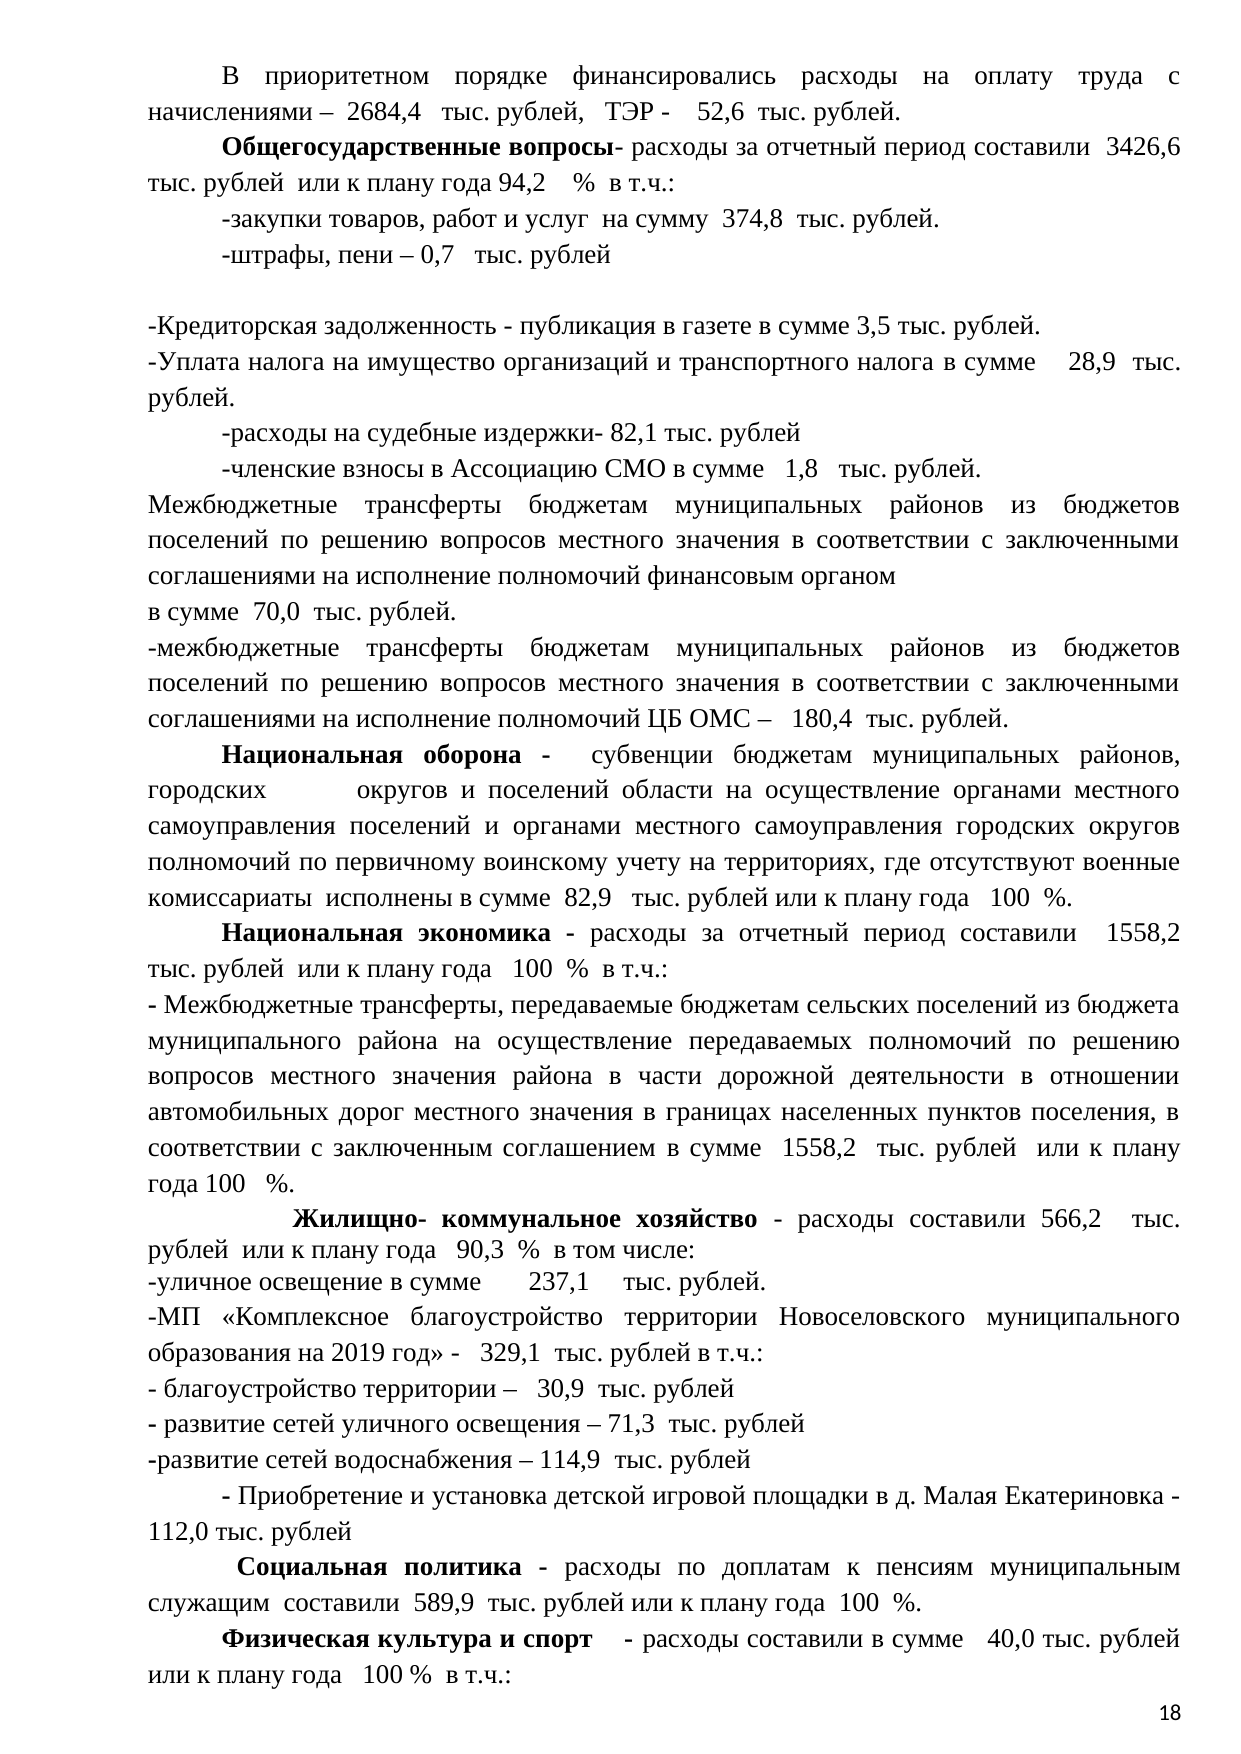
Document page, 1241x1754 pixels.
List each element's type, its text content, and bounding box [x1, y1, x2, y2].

text Общегосударственные вопросы- расходы за отчетный период составили 3426,6 тыс. рублей или к плану года 94,2 % в т.ч.: [148, 131, 1181, 197]
text -развитие сетей водоснабжения – 114,9 тыс. рублей [148, 1443, 1181, 1474]
text - развитие сетей уличного освещения – 71,3 тыс. рублей [148, 1408, 1181, 1439]
text в сумме 70,0 тыс. рублей. [148, 595, 1181, 626]
text Межбюджетные трансферты бюджетам муниципальных районов из бюджетов поселений по решению вопросов местного значения в соответствии с заключенными соглашениями на исполнение полномочий финансовым органом [148, 488, 1181, 590]
text -уличное освещение в сумме 237,1 тыс. рублей. [148, 1265, 1181, 1296]
text - благоустройство территории – 30,9 тыс. рублей [148, 1372, 1181, 1403]
text Национальная оборона - субвенции бюджетам муниципальных районов, городских округов и поселений области на осуществление органами местного самоуправления поселений и органами местного самоуправления городских округов полномочий по первичному воинскому учету на территориях, где отсутствуют военные комиссариаты исполнены в сумме 82,9 тыс. рублей или к плану года 100 %. [148, 738, 1181, 912]
text -членские взносы в Ассоциацию СМО в сумме 1,8 тыс. рублей. [148, 452, 1181, 483]
text -МП «Комплексное благоустройство территории Новоселовского муниципального образования на 2019 год» - 329,1 тыс. рублей в т.ч.: [148, 1300, 1181, 1367]
text Национальная экономика - расходы за отчетный период составили 1558,2 тыс. рублей или к плану года 100 % в т.ч.: [148, 917, 1181, 983]
text Социальная политика - расходы по доплатам к пенсиям муниципальным служащим составили 589,9 тыс. рублей или к плану года 100 %. [148, 1551, 1181, 1617]
text -закупки товаров, работ и услуг на сумму 374,8 тыс. рублей. [148, 202, 1181, 233]
text -расходы на судебные издержки- 82,1 тыс. рублей [148, 416, 1181, 447]
text - Межбюджетные трансферты, передаваемые бюджетам сельских поселений из бюджета муниципального района на осуществление передаваемых полномочий по решению вопросов местного значения района в части дорожной деятельности в отношении автомобильных дорог местного значения в границах населенных пунктов поселения, в соответствии с заключенным соглашением в сумме 1558,2 тыс. рублей или к плану года 100 %. [148, 988, 1181, 1198]
text -штрафы, пени – 0,7 тыс. рублей [148, 238, 1181, 269]
text Физическая культура и спорт - расходы составили в сумме 40,0 тыс. рублей или к плану года 100 % в т.ч.: [148, 1622, 1181, 1689]
text -Уплата налога на имущество организаций и транспортного налога в сумме 28,9 тыс. рублей. [148, 345, 1181, 412]
text -Кредиторская задолженность - публикация в газете в сумме 3,5 тыс. рублей. [148, 309, 1181, 340]
text - Приобретение и установка детской игровой площадки в д. Малая Екатериновка -112,0 тыс. рублей [148, 1479, 1181, 1546]
text В приоритетном порядке финансировались расходы на оплату труда с начислениями – 2684,4 тыс. рублей, ТЭР - 52,6 тыс. рублей. [148, 59, 1181, 126]
text -межбюджетные трансферты бюджетам муниципальных районов из бюджетов поселений по решению вопросов местного значения в соответствии с заключенными соглашениями на исполнение полномочий ЦБ ОМС – 180,4 тыс. рублей. [148, 631, 1181, 733]
text Жилищно- коммунальное хозяйство - расходы составили 566,2 тыс. рублей или к плану года 90,3 % в том числе: [148, 1202, 1181, 1265]
